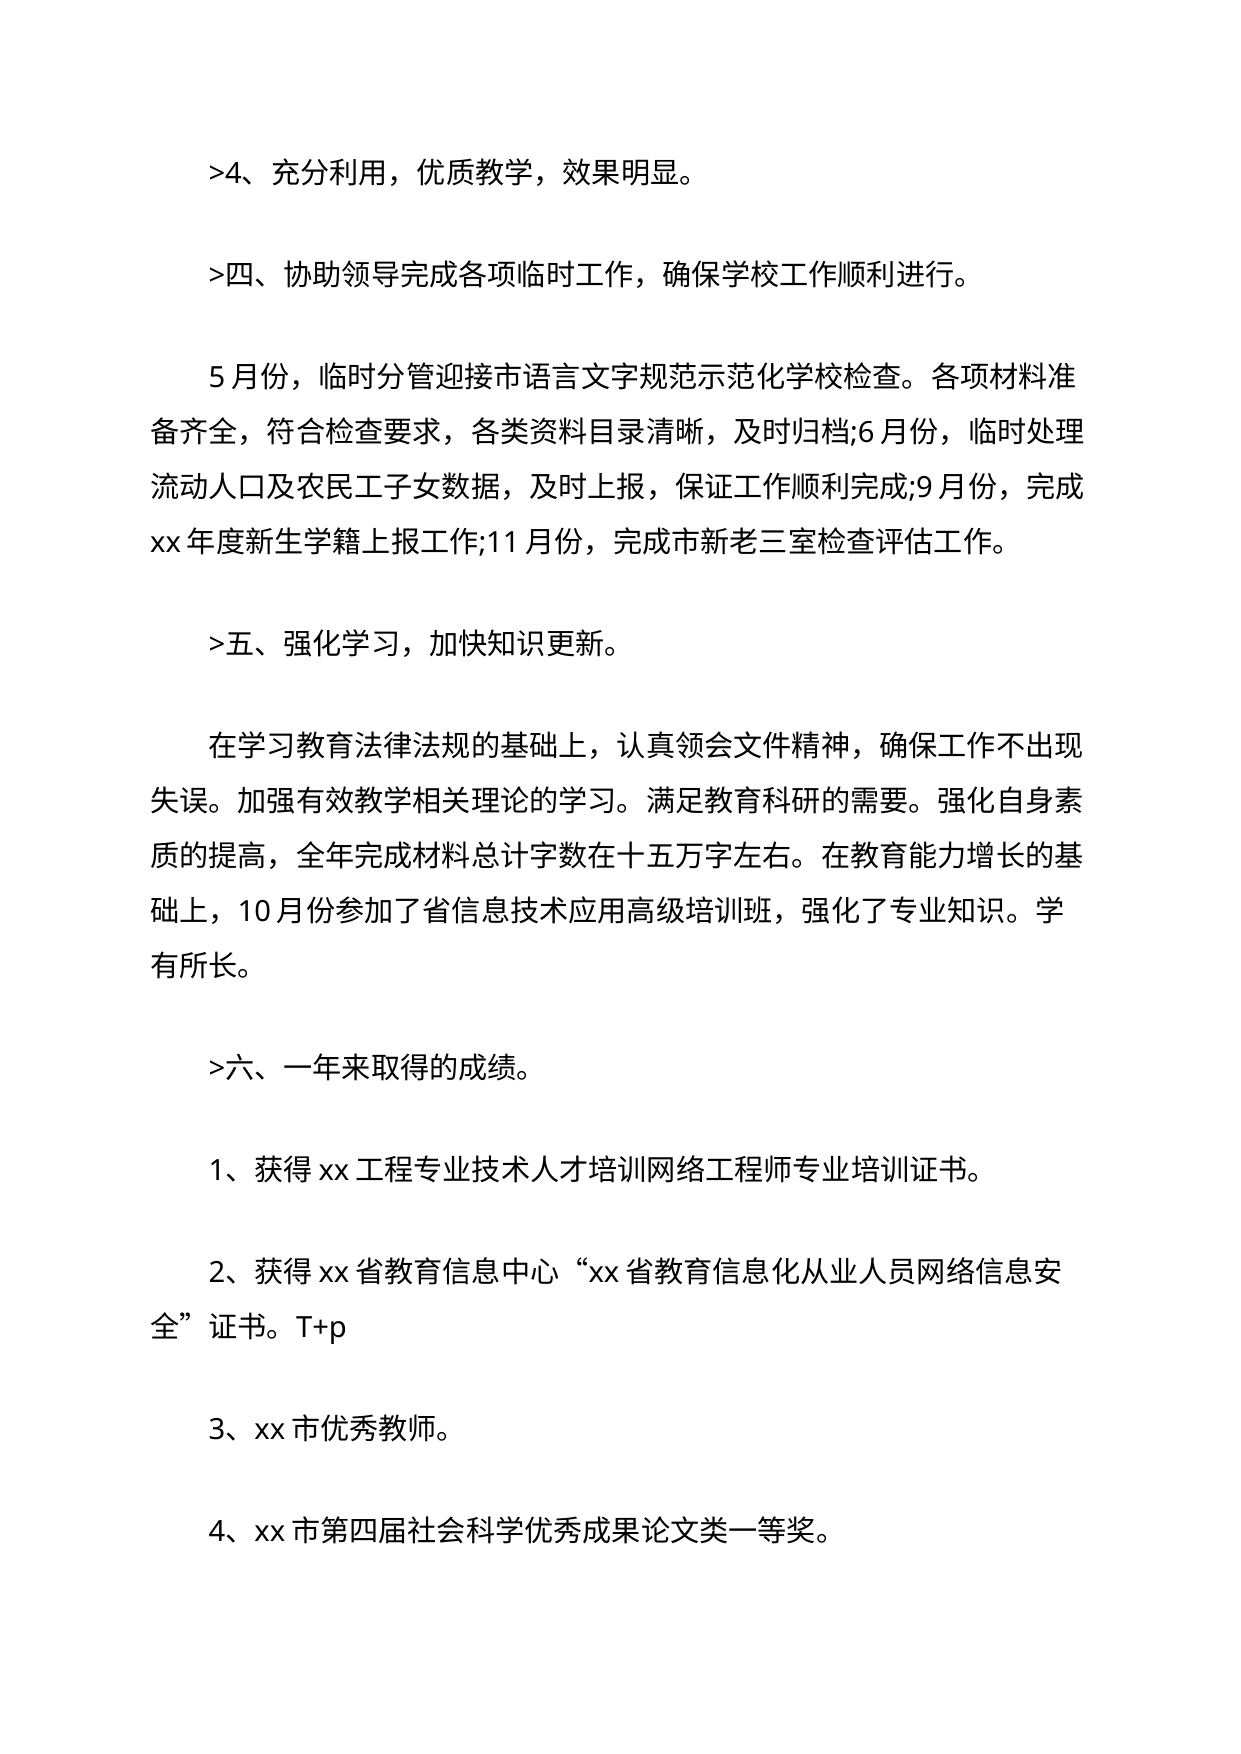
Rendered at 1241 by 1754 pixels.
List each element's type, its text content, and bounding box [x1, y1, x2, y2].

text 4、xx市第四届社会科学优秀成果论文类一等奖。 [150, 1507, 1090, 1550]
text 5月份，临时分管迎接市语言文字规范示范化学校检查。各项材料准备齐全，符合检查要求，各类资料目录清晰，及时归档;6月份，临时处理流动人口及农民工子女数据，及时上报，保证工作顺利完成;9月份，完成xx年度新生学籍上报工作;11月份，完成市新老三室检查评估工作。 [150, 354, 1090, 561]
text >4、充分利用，优质教学，效果明显。 [150, 150, 1090, 192]
text 2、获得xx省教育信息中心“xx省教育信息化从业人员网络信息安全”证书。T+p [150, 1248, 1090, 1346]
text 在学习教育法律法规的基础上，认真领会文件精神，确保工作不出现失误。加强有效教学相关理论的学习。满足教育科研的需要。强化自身素质的提高，全年完成材料总计字数在十五万字左右。在教育能力增长的基础上，10月份参加了省信息技术应用高级培训班，强化了专业知识。学有所长。 [150, 723, 1090, 985]
text >四、协助领导完成各项临时工作，确保学校工作顺利进行。 [150, 252, 1090, 294]
text >五、强化学习，加快知识更新。 [150, 621, 1090, 663]
text >六、一年来取得的成绩。 [150, 1044, 1090, 1087]
text 3、xx市优秀教师。 [150, 1405, 1090, 1448]
text 1、获得xx工程专业技术人才培训网络工程师专业培训证书。 [150, 1146, 1090, 1189]
